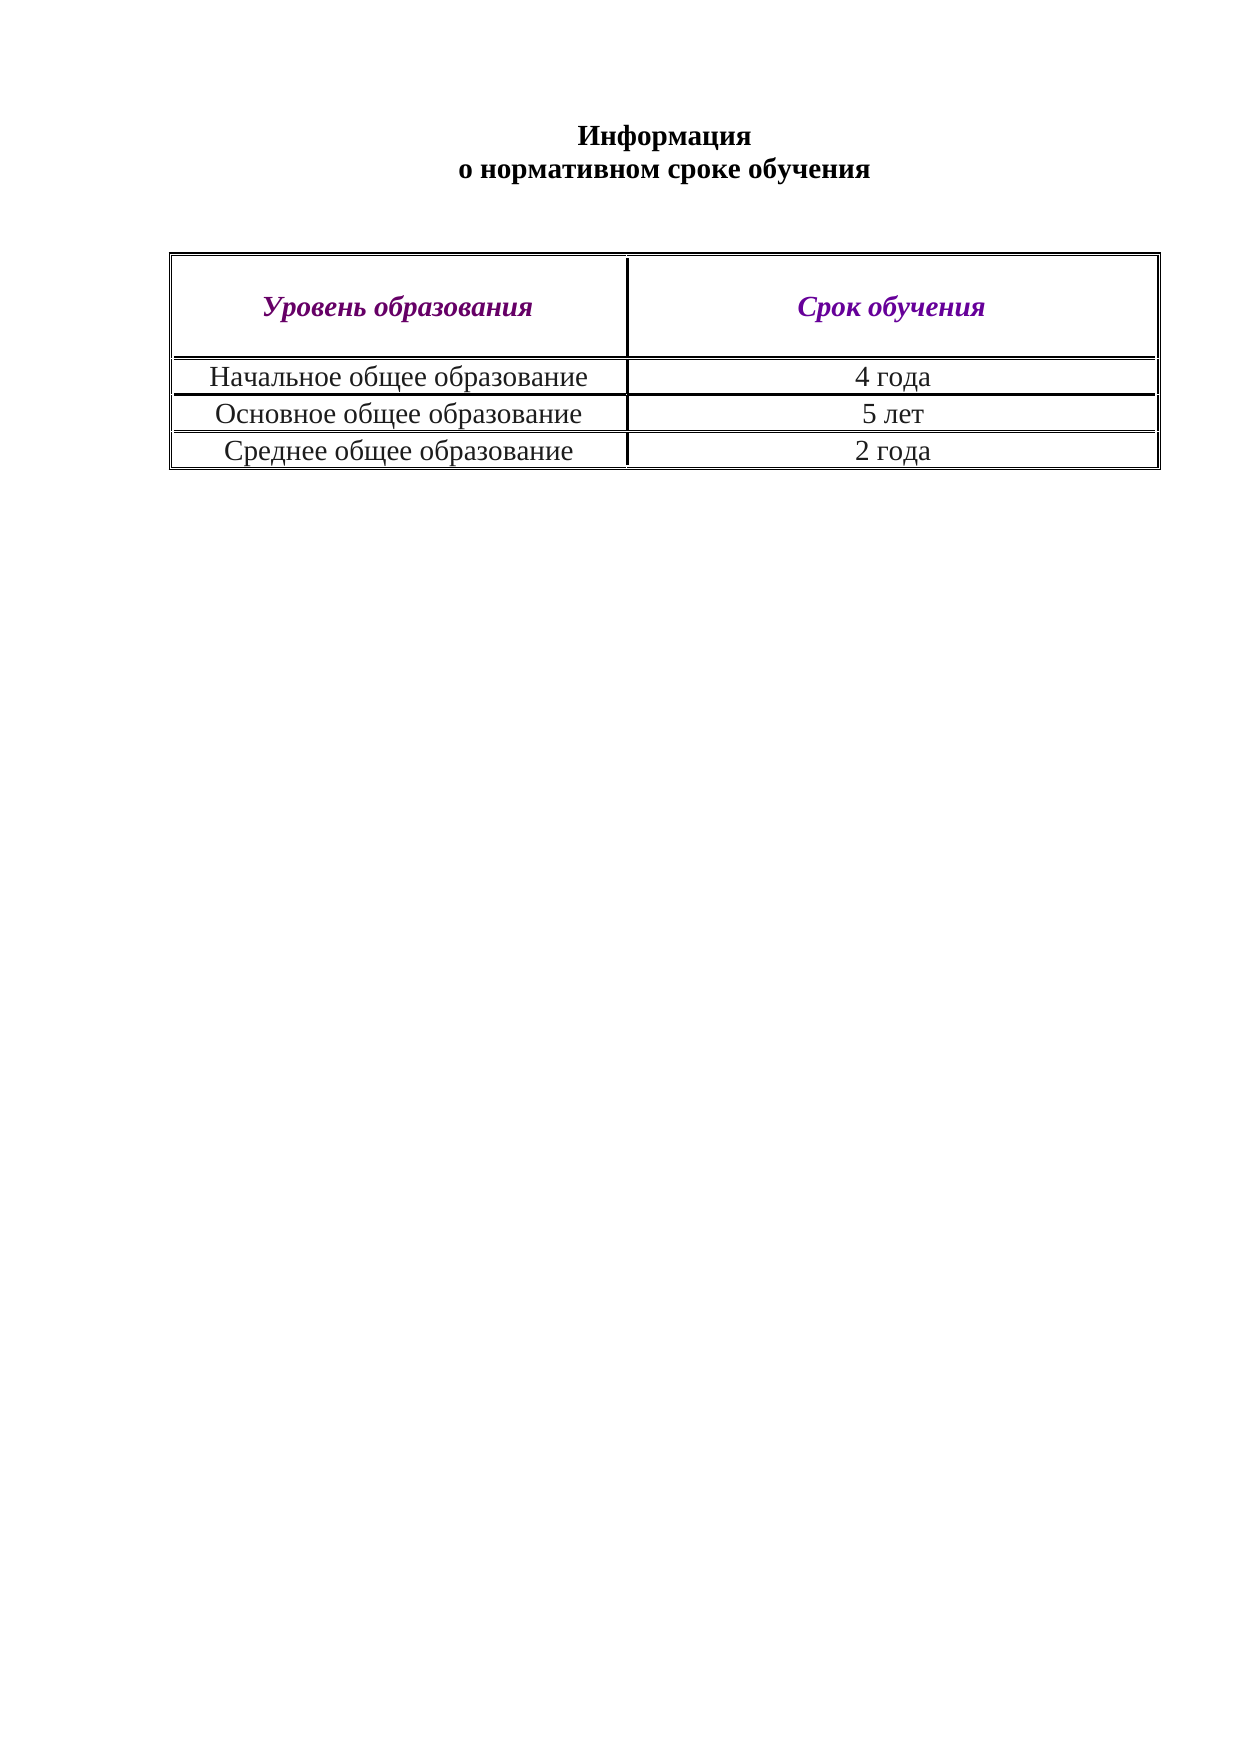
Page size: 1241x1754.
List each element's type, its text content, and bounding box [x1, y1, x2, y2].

text Информация [177, 118, 1152, 152]
table_cell Начальное общее образование [172, 356, 626, 393]
table_cell 4 года [629, 356, 1158, 393]
table_header Срок обучения [627, 256, 1157, 356]
table_header Уровень образования [172, 254, 627, 356]
table_cell Среднее общее образование [170, 430, 627, 466]
table_cell 5 лет [629, 393, 1159, 430]
table_cell 2 года [627, 430, 1159, 466]
text о нормативном сроке обучения [177, 152, 1152, 185]
table_cell Основное общее образование [170, 393, 626, 430]
